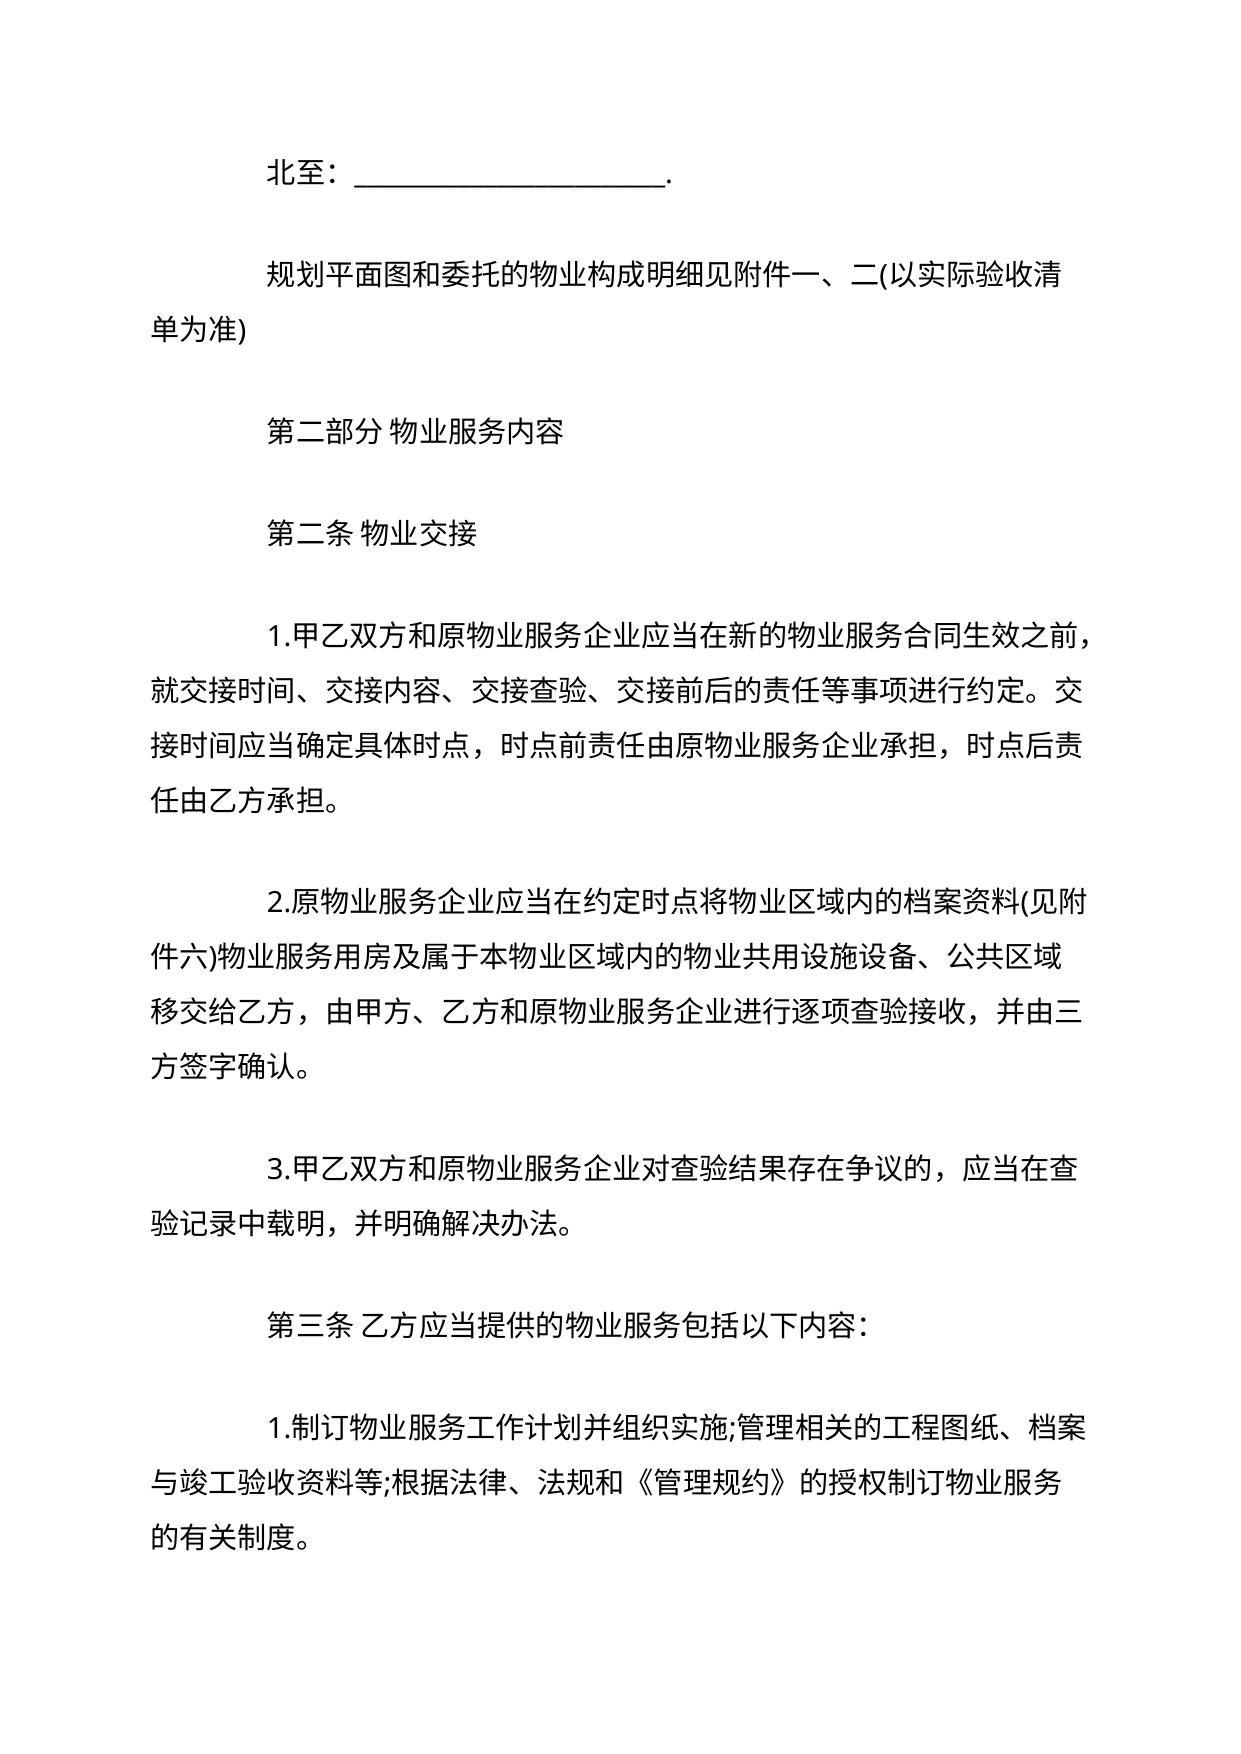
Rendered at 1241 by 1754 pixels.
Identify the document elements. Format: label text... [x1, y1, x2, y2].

text 第三条 乙方应当提供的物业服务包括以下内容： [150, 1302, 1090, 1345]
text 3.甲乙双方和原物业服务企业对查验结果存在争议的，应当在查验记录中载明，并明确解决办法。 [150, 1146, 1090, 1243]
text 第二条 物业交接 [150, 511, 1090, 553]
text 2.原物业服务企业应当在约定时点将物业区域内的档案资料(见附件六)物业服务用房及属于本物业区域内的物业共用设施设备、公共区域移交给乙方，由甲方、乙方和原物业服务企业进行逐项查验接收，并由三方签字确认。 [150, 879, 1090, 1086]
text 北至：________________________. [150, 150, 1090, 192]
text 1.甲乙双方和原物业服务企业应当在新的物业服务合同生效之前，就交接时间、交接内容、交接查验、交接前后的责任等事项进行约定。交接时间应当确定具体时点，时点前责任由原物业服务企业承担，时点后责任由乙方承担。 [150, 612, 1090, 819]
text 第二部分 物业服务内容 [150, 409, 1090, 451]
text 1.制订物业服务工作计划并组织实施;管理相关的工程图纸、档案与竣工验收资料等;根据法律、法规和《管理规约》的授权制订物业服务的有关制度。 [150, 1404, 1090, 1557]
text 规划平面图和委托的物业构成明细见附件一、二(以实际验收清单为准) [150, 252, 1090, 349]
